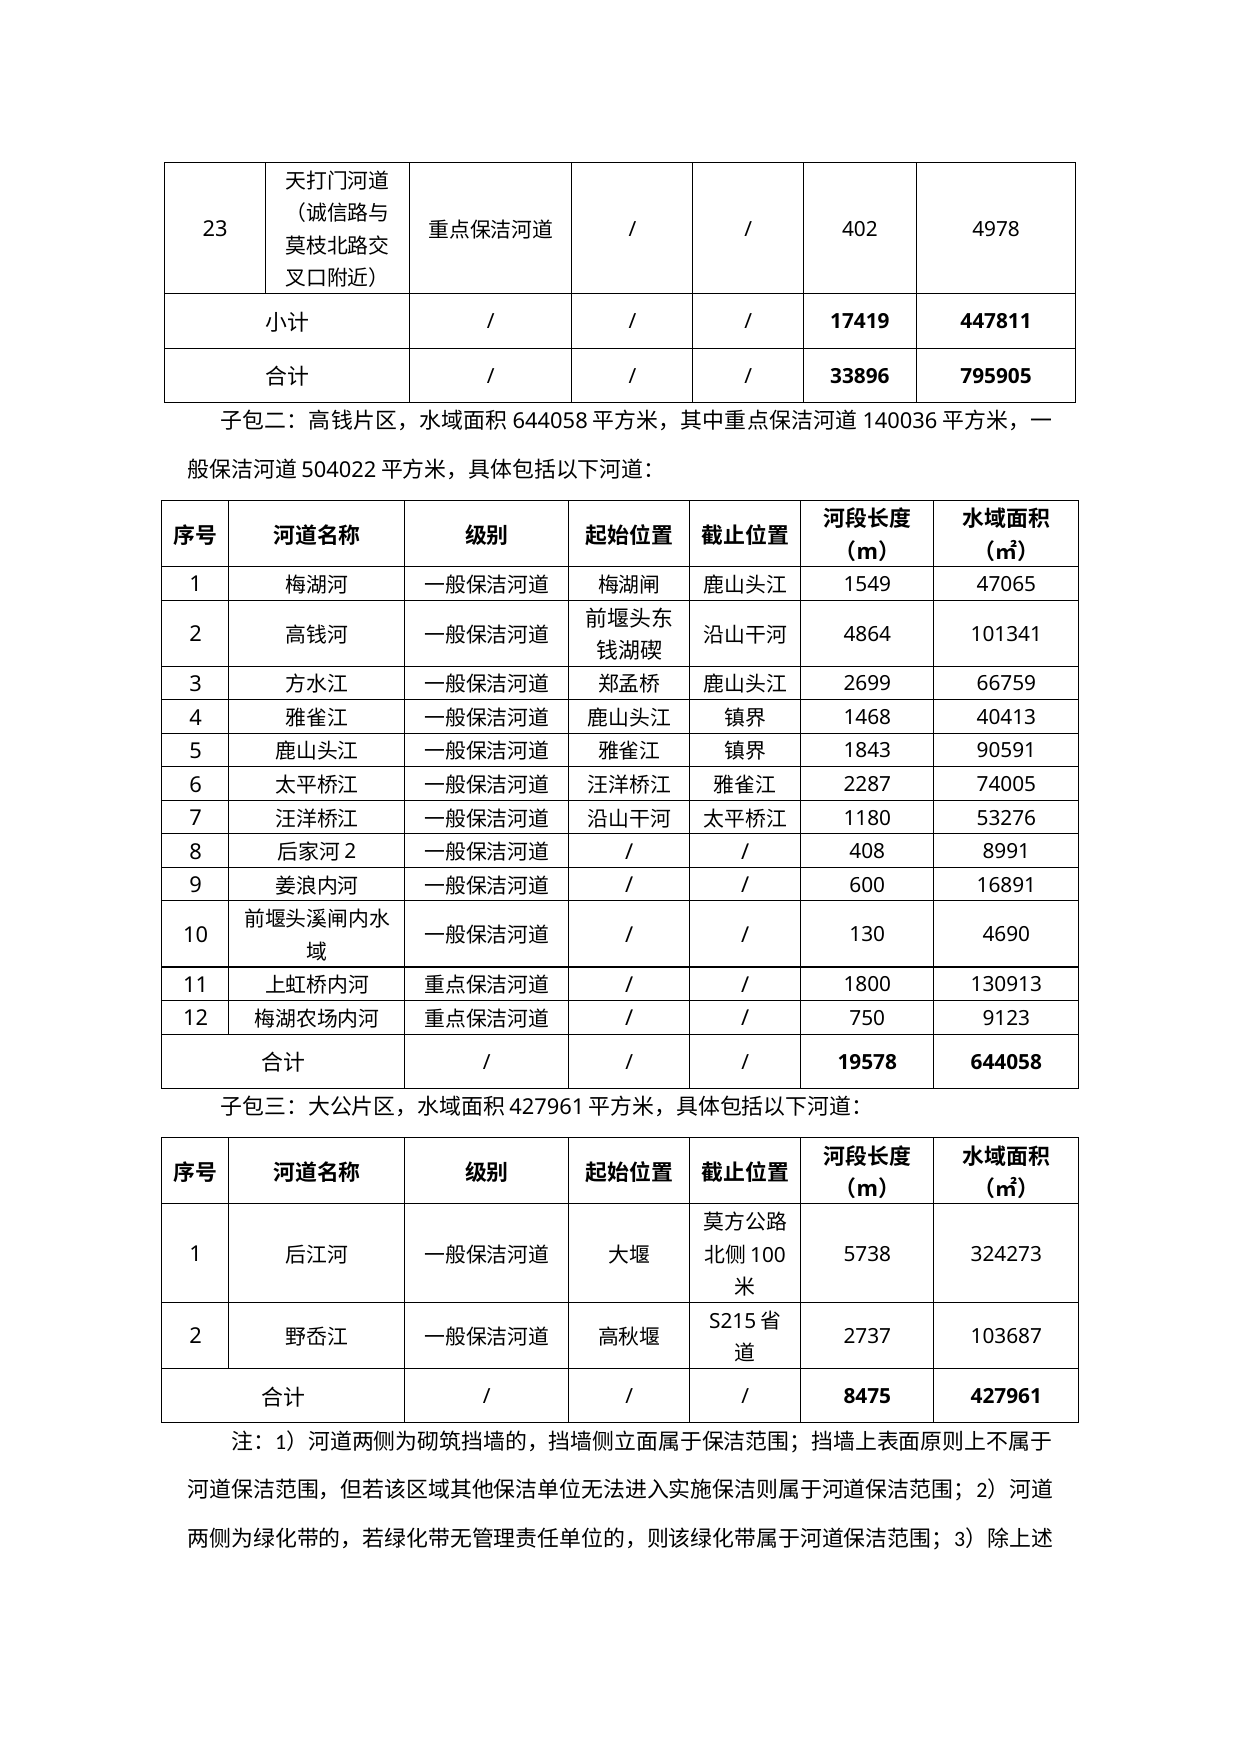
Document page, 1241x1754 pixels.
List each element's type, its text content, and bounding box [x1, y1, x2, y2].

table_cell / [693, 163, 803, 293]
table_cell 40413 [934, 700, 1078, 733]
table_cell 后家河2 [229, 834, 404, 867]
table_cell 鹿山头江 [569, 700, 689, 733]
table_cell 一般保洁河道 [405, 801, 568, 833]
table_cell / [690, 1001, 800, 1033]
table_cell 一般保洁河道 [405, 667, 568, 699]
table_header 截止位置 [690, 501, 800, 566]
table_cell 姜浪内河 [229, 868, 404, 900]
table_cell 镇界 [690, 734, 800, 766]
table_cell 一般保洁河道 [405, 901, 568, 966]
table_cell / [569, 1001, 689, 1033]
table_cell 11 [162, 968, 228, 1000]
table_cell / [690, 1369, 800, 1422]
table_header 序号 [162, 501, 228, 566]
table_cell 鹿山头江 [229, 734, 404, 766]
table_cell 130 [801, 901, 933, 966]
table_cell 2 [162, 601, 228, 666]
table_cell 53276 [934, 801, 1078, 833]
table_cell 17419 [804, 294, 916, 347]
table_cell 梅湖河 [229, 567, 404, 599]
table_header 级别 [405, 1138, 568, 1203]
table_cell 9123 [934, 1001, 1078, 1033]
table_cell 前堰头溪闸内水域 [229, 901, 404, 966]
table_cell S215省道 [690, 1303, 800, 1368]
table_cell 1180 [801, 801, 933, 833]
table_cell / [572, 349, 692, 402]
table_cell 3 [162, 667, 228, 699]
table_cell 雅雀江 [229, 700, 404, 733]
text 子包三：大公片区，水域面积427961平方米，具体包括以下河道： [187, 1089, 1053, 1121]
table_header 河道名称 [229, 1138, 404, 1203]
table_cell 324273 [934, 1204, 1078, 1302]
table_cell 鹿山头江 [690, 567, 800, 599]
table_cell / [410, 294, 571, 347]
table_cell 沿山干河 [690, 601, 800, 666]
table_cell 600 [801, 868, 933, 900]
table_cell 103687 [934, 1303, 1078, 1368]
table_cell 一般保洁河道 [405, 734, 568, 766]
table_cell 4864 [801, 601, 933, 666]
table_cell 梅湖闸 [569, 567, 689, 599]
table_cell 一般保洁河道 [405, 601, 568, 666]
table_cell 402 [804, 163, 916, 293]
table_cell / [569, 868, 689, 900]
table_cell / [690, 868, 800, 900]
table_cell 1 [162, 567, 228, 599]
table_header 序号 [162, 1138, 228, 1203]
table_header 起始位置 [569, 1138, 689, 1203]
table_cell 小计 [165, 294, 409, 347]
table_cell 33896 [804, 349, 916, 402]
table_cell 66759 [934, 667, 1078, 699]
table_header 河段长度（m） [801, 1138, 933, 1203]
table_cell 5738 [801, 1204, 933, 1302]
table_cell 雅雀江 [690, 767, 800, 800]
table_cell 427961 [934, 1369, 1078, 1422]
table_cell 一般保洁河道 [405, 567, 568, 599]
table_cell / [569, 901, 689, 966]
table_header 水域面积（㎡） [934, 501, 1078, 566]
table_cell 47065 [934, 567, 1078, 599]
table_cell 汪洋桥江 [229, 801, 404, 833]
table_cell 4978 [917, 163, 1075, 293]
table_cell 4 [162, 700, 228, 733]
table_cell 130913 [934, 968, 1078, 1000]
table_cell 沿山干河 [569, 801, 689, 833]
table_cell 一般保洁河道 [405, 1303, 568, 1368]
table_cell 2699 [801, 667, 933, 699]
table_cell 重点保洁河道 [405, 968, 568, 1000]
table_cell 天打门河道（诚信路与莫枝北路交叉口附近） [266, 163, 409, 293]
table_cell 1549 [801, 567, 933, 599]
table_cell / [405, 1369, 568, 1422]
table_cell 一般保洁河道 [405, 1204, 568, 1302]
table_cell / [569, 1369, 689, 1422]
table_cell 8475 [801, 1369, 933, 1422]
table_cell 太平桥江 [690, 801, 800, 833]
table_cell 汪洋桥江 [569, 767, 689, 800]
table_cell 19578 [801, 1035, 933, 1088]
table_cell 1 [162, 1204, 228, 1302]
table_cell / [572, 163, 692, 293]
table_cell 大堰 [569, 1204, 689, 1302]
table_cell 莫方公路北侧100米 [690, 1204, 800, 1302]
table_cell / [572, 294, 692, 347]
table_cell 高钱河 [229, 601, 404, 666]
table_cell 7 [162, 801, 228, 833]
table_cell 1468 [801, 700, 933, 733]
table_cell 9 [162, 868, 228, 900]
table_cell / [569, 968, 689, 1000]
table_cell 一般保洁河道 [405, 868, 568, 900]
table_cell / [569, 834, 689, 867]
table_header 起始位置 [569, 501, 689, 566]
table_cell 795905 [917, 349, 1075, 402]
table_cell 16891 [934, 868, 1078, 900]
table_cell 方水江 [229, 667, 404, 699]
table_header 截止位置 [690, 1138, 800, 1203]
table_cell 重点保洁河道 [410, 163, 571, 293]
table_cell 雅雀江 [569, 734, 689, 766]
table_cell 101341 [934, 601, 1078, 666]
table_cell 后江河 [229, 1204, 404, 1302]
table_cell 一般保洁河道 [405, 700, 568, 733]
table_cell / [405, 1035, 568, 1088]
table_cell 408 [801, 834, 933, 867]
table_cell / [569, 1035, 689, 1088]
table_cell / [693, 294, 803, 347]
table_cell / [690, 901, 800, 966]
table_cell / [693, 349, 803, 402]
table_cell 梅湖农场内河 [229, 1001, 404, 1033]
text 子包二：高钱片区，水域面积644058平方米，其中重点保洁河道140036平方米，一般保洁河道504022平方米，具体包括以下河道： [187, 403, 1053, 484]
table_cell 74005 [934, 767, 1078, 800]
table_header 水域面积（㎡） [934, 1138, 1078, 1203]
table_cell 上虹桥内河 [229, 968, 404, 1000]
table_cell 合计 [165, 349, 409, 402]
table_cell 8991 [934, 834, 1078, 867]
table_cell 1800 [801, 968, 933, 1000]
table_header 河段长度（m） [801, 501, 933, 566]
table_cell 2287 [801, 767, 933, 800]
table_cell / [690, 1035, 800, 1088]
table_cell 鹿山头江 [690, 667, 800, 699]
table_cell 太平桥江 [229, 767, 404, 800]
table_cell 90591 [934, 734, 1078, 766]
table_cell 2 [162, 1303, 228, 1368]
table_header 级别 [405, 501, 568, 566]
table_cell 12 [162, 1001, 228, 1033]
table_cell 6 [162, 767, 228, 800]
table_cell 野岙江 [229, 1303, 404, 1368]
table_cell 镇界 [690, 700, 800, 733]
table_cell 750 [801, 1001, 933, 1033]
table_cell 644058 [934, 1035, 1078, 1088]
table_cell 4690 [934, 901, 1078, 966]
table_cell / [690, 968, 800, 1000]
table_cell 1843 [801, 734, 933, 766]
table_cell 一般保洁河道 [405, 767, 568, 800]
table_cell 合计 [162, 1369, 404, 1422]
table_cell 447811 [917, 294, 1075, 347]
table_cell / [690, 834, 800, 867]
table_cell 前堰头东钱湖碶 [569, 601, 689, 666]
table_cell 郑孟桥 [569, 667, 689, 699]
table_header 河道名称 [229, 501, 404, 566]
table_cell 8 [162, 834, 228, 867]
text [187, 1423, 1053, 1553]
table_cell 高秋堰 [569, 1303, 689, 1368]
table_cell 2737 [801, 1303, 933, 1368]
table_cell / [410, 349, 571, 402]
table_cell 23 [165, 163, 265, 293]
table_cell 重点保洁河道 [405, 1001, 568, 1033]
table_cell 合计 [162, 1035, 404, 1088]
table_cell 5 [162, 734, 228, 766]
table_cell 10 [162, 901, 228, 966]
table_cell 一般保洁河道 [405, 834, 568, 867]
